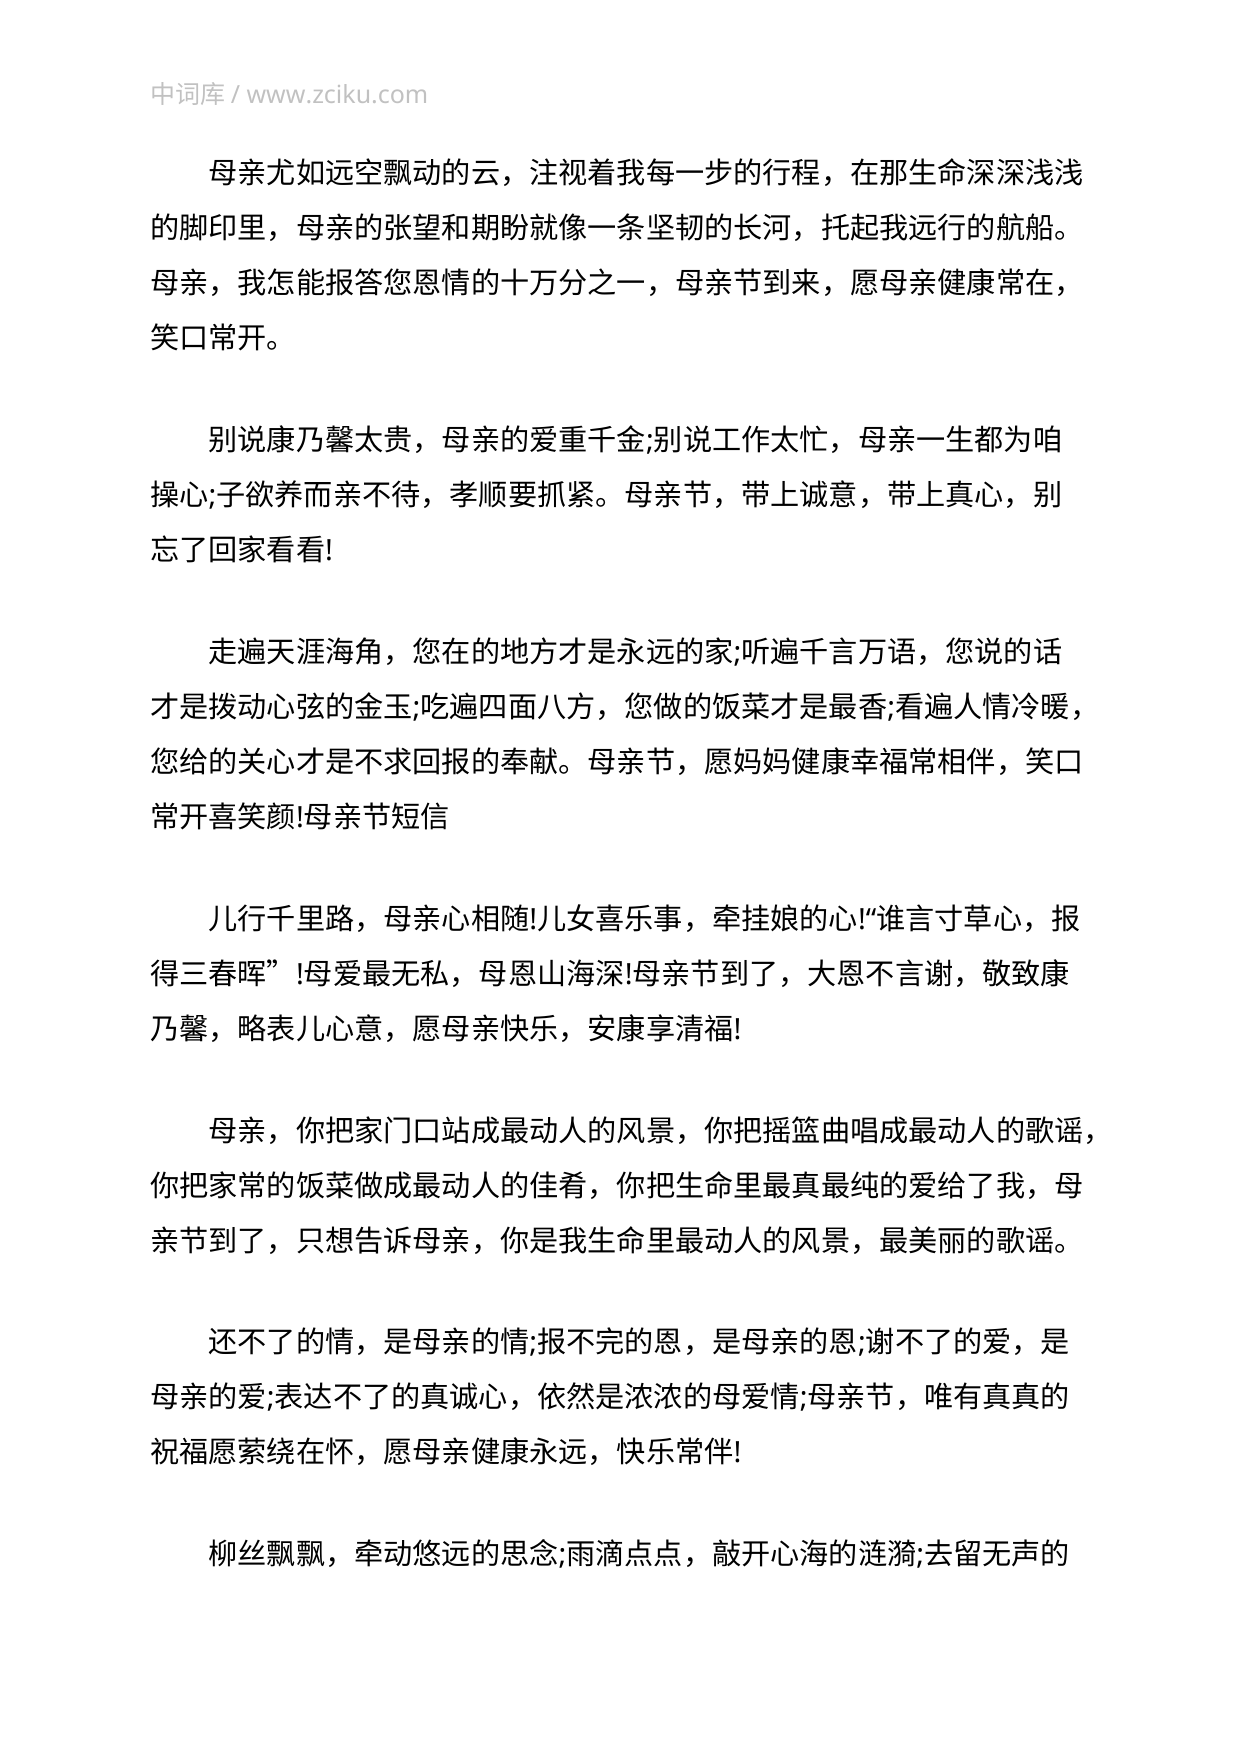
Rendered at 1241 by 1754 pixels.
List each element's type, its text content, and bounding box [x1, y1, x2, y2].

text 别说康乃馨太贵，母亲的爱重千金;别说工作太忙，母亲一生都为咱操心;子欲养而亲不待，孝顺要抓紧。母亲节，带上诚意，带上真心，别忘了回家看看! [150, 416, 1090, 569]
text 走遍天涯海角，您在的地方才是永远的家;听遍千言万语，您说的话才是拨动心弦的金玉;吃遍四面八方，您做的饭菜才是最香;看遍人情冷暖，您给的关心才是不求回报的奉献。母亲节，愿妈妈健康幸福常相伴，笑口常开喜笑颜!母亲节短信 [150, 628, 1090, 836]
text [150, 1531, 1090, 1573]
text 还不了的情，是母亲的情;报不完的恩，是母亲的恩;谢不了的爱，是母亲的爱;表达不了的真诚心，依然是浓浓的母爱情;母亲节，唯有真真的祝福愿萦绕在怀，愿母亲健康永远，快乐常伴! [150, 1319, 1090, 1471]
text 母亲尤如远空飘动的云，注视着我每一步的行程，在那生命深深浅浅的脚印里，母亲的张望和期盼就像一条坚韧的长河，托起我远行的航船。母亲，我怎能报答您恩情的十万分之一，母亲节到来，愿母亲健康常在，笑口常开。 [150, 150, 1090, 357]
text 母亲，你把家门口站成最动人的风景，你把摇篮曲唱成最动人的歌谣，你把家常的饭菜做成最动人的佳肴，你把生命里最真最纯的爱给了我，母亲节到了，只想告诉母亲，你是我生命里最动人的风景，最美丽的歌谣。 [150, 1107, 1090, 1259]
text 儿行千里路，母亲心相随!儿女喜乐事，牵挂娘的心!“谁言寸草心，报得三春晖”!母爱最无私，母恩山海深!母亲节到了，大恩不言谢，敬致康乃馨，略表儿心意，愿母亲快乐，安康享清福! [150, 895, 1090, 1048]
